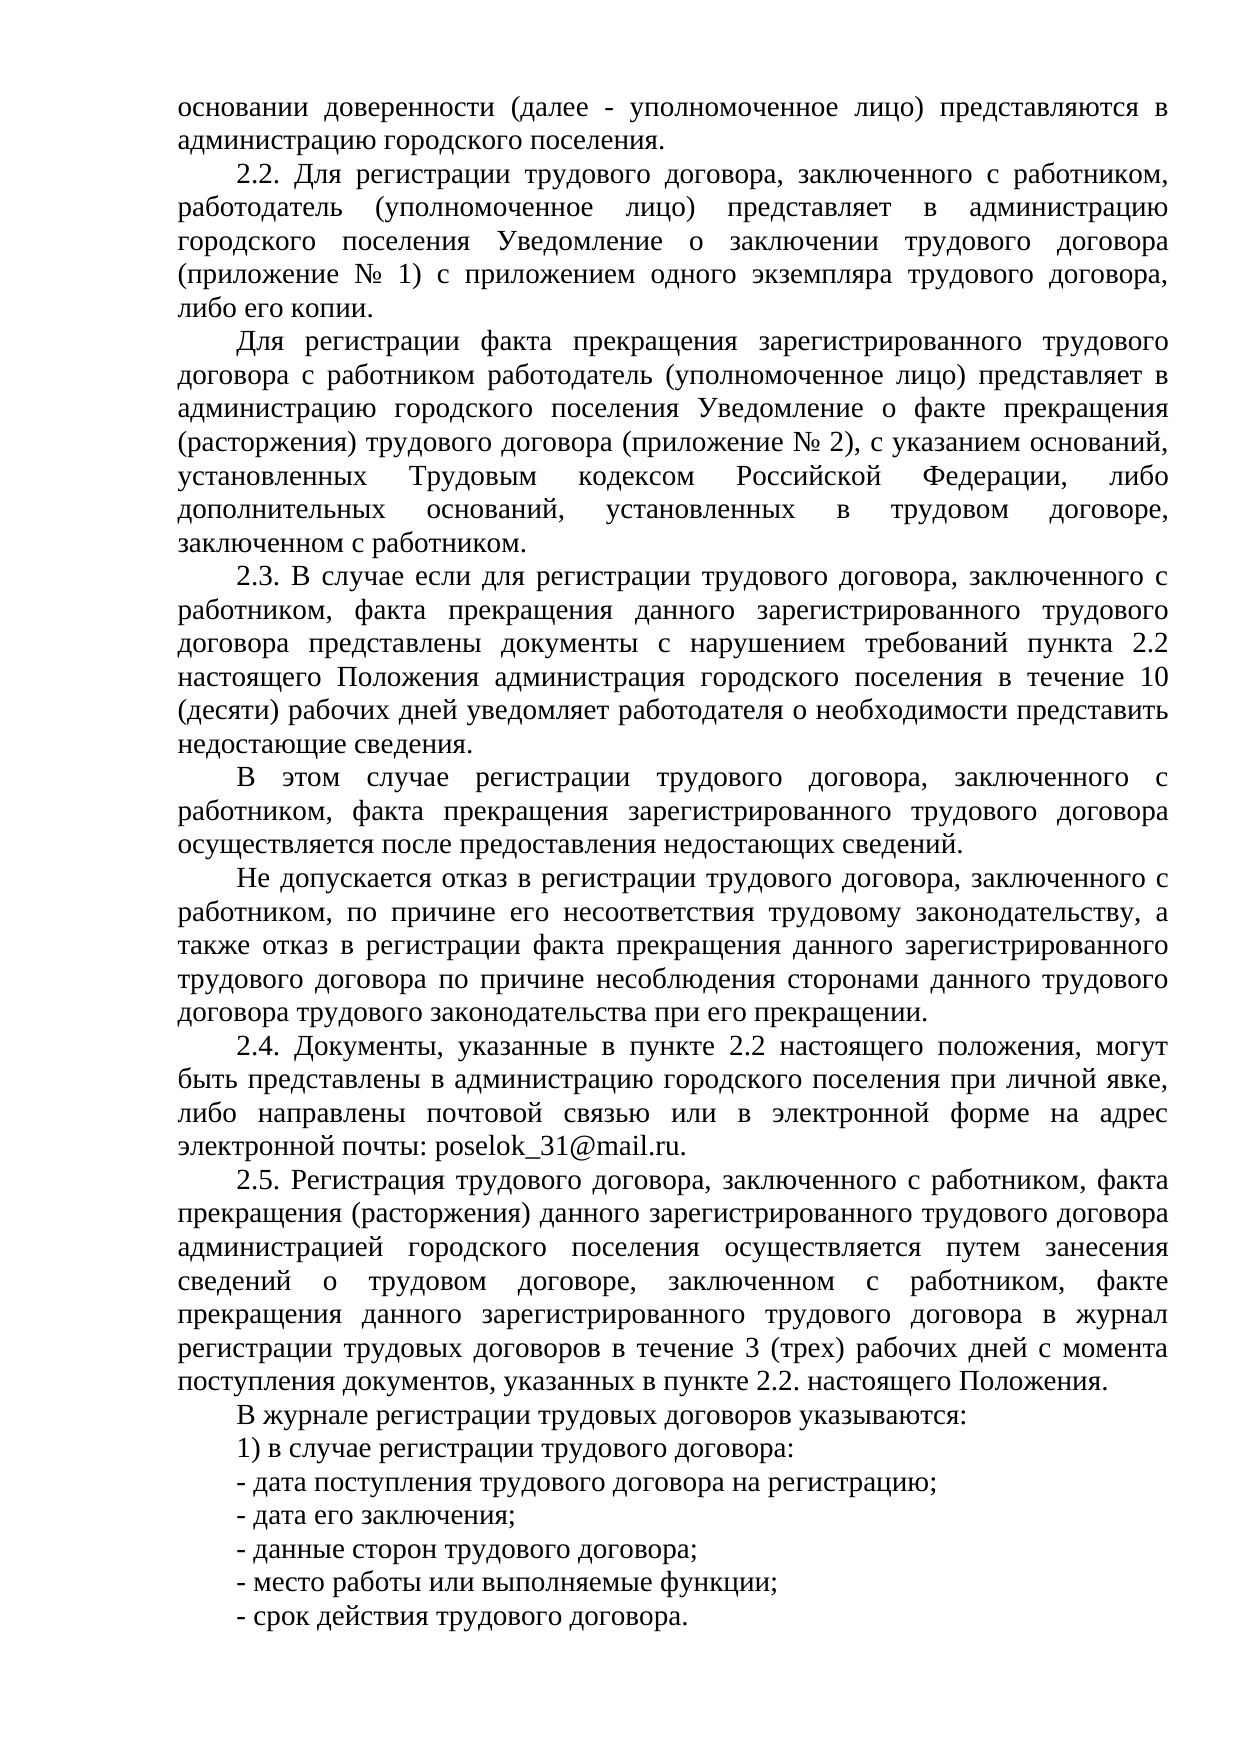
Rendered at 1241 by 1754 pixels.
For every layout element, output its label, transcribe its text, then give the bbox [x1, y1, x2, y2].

text 2.3. В случае если для регистрации трудового договора, заключенного с работником, факта прекращения данного зарегистрированного трудового договора представлены документы с нарушением требований пункта 2.2 настоящего Положения администрация городского поселения в течение 10 (десяти) рабочих дней уведомляет работодателя о необходимости представить недостающие сведения. [177, 558, 1169, 759]
text Для регистрации факта прекращения зарегистрированного трудового договора с работником работодатель (уполномоченное лицо) представляет в администрацию городского поселения Уведомление о факте прекращения (расторжения) трудового договора (приложение № 2), с указанием оснований, установленных Трудовым кодексом Российской Федерации, либо дополнительных оснований, установленных в трудовом договоре, заключенном с работником. [177, 323, 1169, 558]
text - дата его заключения; [177, 1497, 1169, 1531]
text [177, 89, 1169, 156]
text 2.4. Документы, указанные в пункте 2.2 настоящего положения, могут быть представлены в администрацию городского поселения при личной явке, либо направлены почтовой связью или в электронной форме на адрес электронной почты: poselok_31@mail.ru. [177, 1028, 1169, 1162]
text В этом случае регистрации трудового договора, заключенного с работником, факта прекращения зарегистрированного трудового договора осуществляется после предоставления недостающих сведений. [177, 759, 1169, 860]
text 2.5. Регистрация трудового договора, заключенного с работником, факта прекращения (расторжения) данного зарегистрированного трудового договора администрацией городского поселения осуществляется путем занесения сведений о трудовом договоре, заключенном с работником, факте прекращения данного зарегистрированного трудового договора в журнал регистрации трудовых договоров в течение 3 (трех) рабочих дней с момента поступления документов, указанных в пункте 2.2. настоящего Положения. [177, 1162, 1169, 1397]
text - срок действия трудового договора. [177, 1598, 1169, 1632]
text - место работы или выполняемые функции; [177, 1564, 1169, 1598]
text В журнале регистрации трудовых договоров указываются: [177, 1397, 1169, 1430]
text 2.2. Для регистрации трудового договора, заключенного с работником, работодатель (уполномоченное лицо) представляет в администрацию городского поселения Уведомление о заключении трудового договора (приложение № 1) с приложением одного экземпляра трудового договора, либо его копии. [177, 156, 1169, 323]
text - данные сторон трудового договора; [177, 1531, 1169, 1564]
text Не допускается отказ в регистрации трудового договора, заключенного с работником, по причине его несоответствия трудовому законодательству, а также отказ в регистрации факта прекращения данного зарегистрированного трудового договора по причине несоблюдения сторонами данного трудового договора трудового законодательства при его прекращении. [177, 860, 1169, 1028]
text - дата поступления трудового договора на регистрацию; [177, 1464, 1169, 1497]
text 1) в случае регистрации трудового договора: [177, 1430, 1169, 1464]
